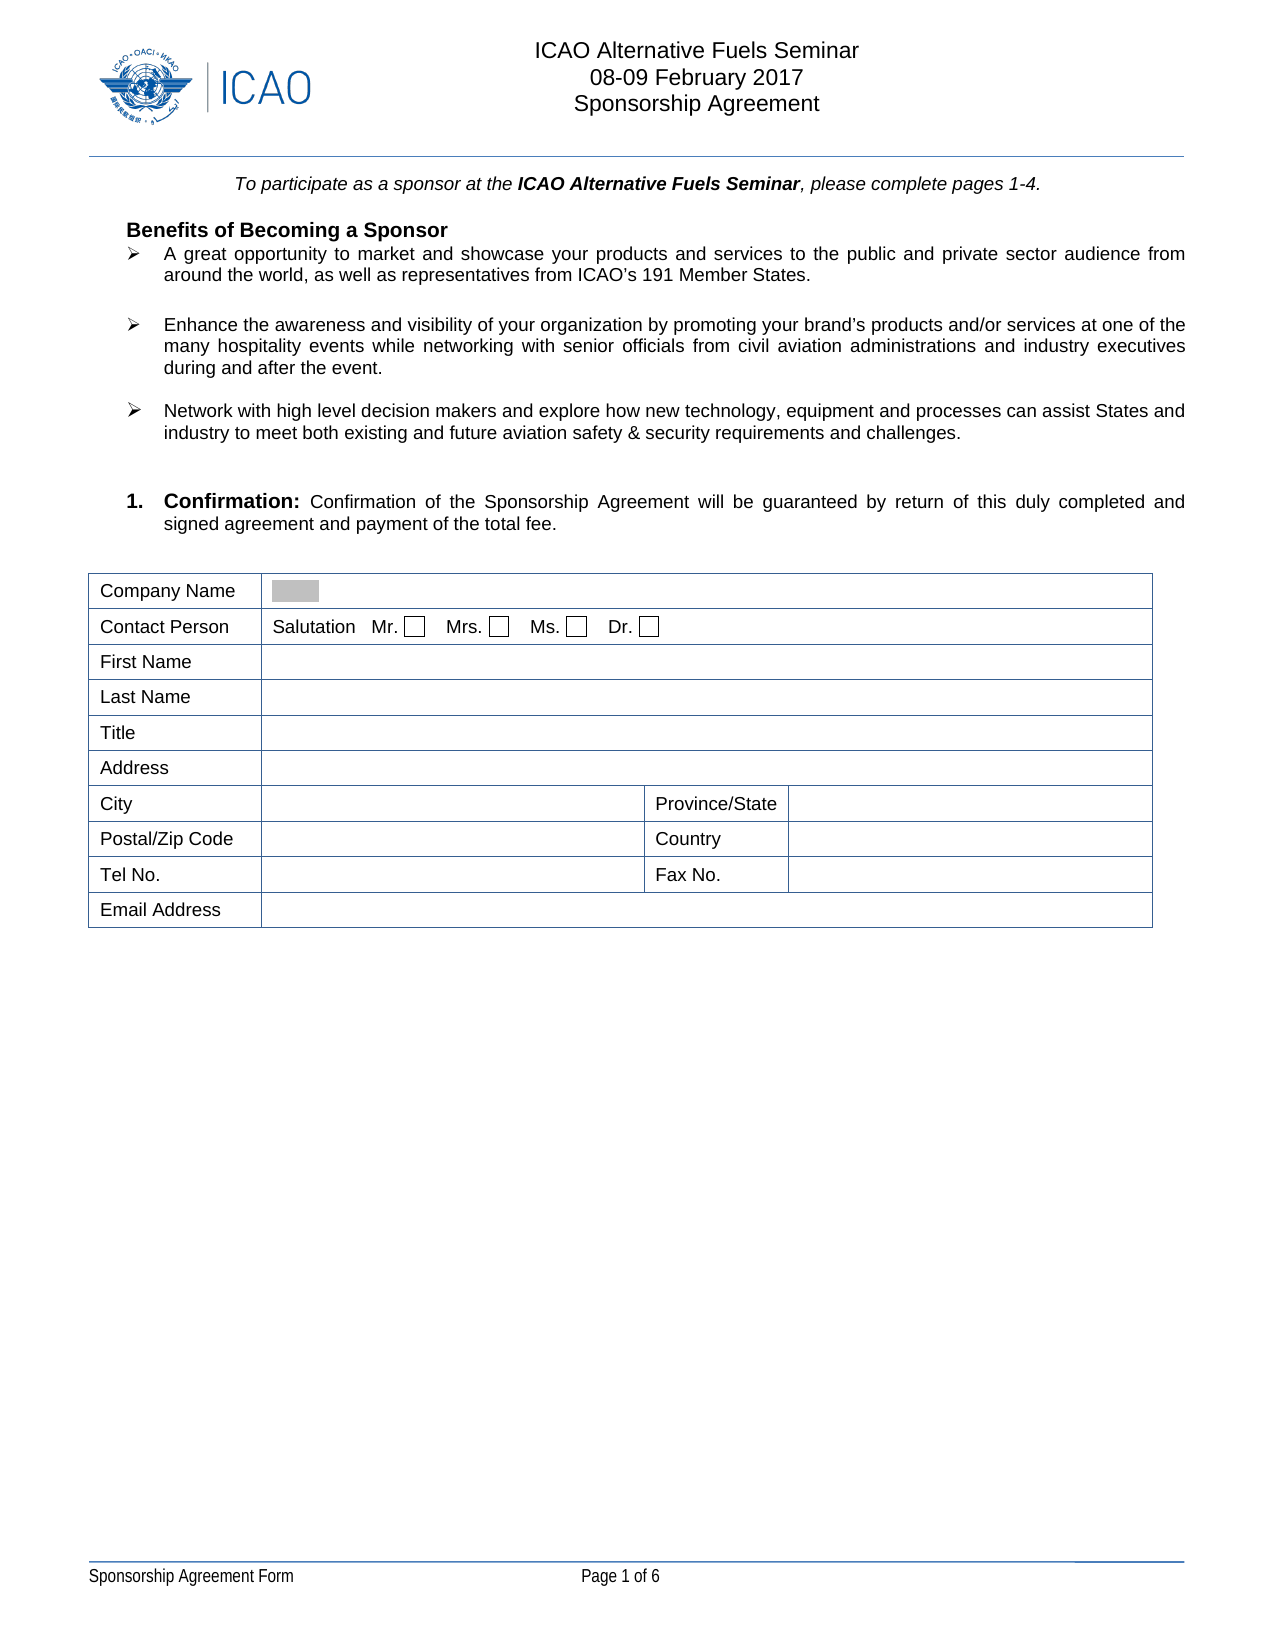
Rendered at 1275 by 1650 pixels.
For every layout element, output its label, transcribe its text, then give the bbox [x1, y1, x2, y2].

picture [62, 0, 352, 184]
table_cell Province/State [645, 786, 788, 821]
table_cell [262, 857, 644, 892]
list A great opportunity to market and showcase your products and services to the public and private sector audience from around the world, as well as representatives from ICAO’s 191 Member States. [126, 242, 1186, 286]
table_cell [262, 786, 644, 821]
table_cell [789, 786, 1152, 821]
table_cell [789, 822, 1152, 856]
list Confirmation: Confirmation of the Sponsorship Agreement will be guaranteed by return of this duly completed and signed agreement and payment of the total fee. [126, 489, 1186, 534]
text To participate as a sponsor at the ICAO Alternative Fuels Seminar, please complete pages 1-4. [89, 173, 1186, 194]
table_cell Address [89, 751, 261, 785]
table_cell City [89, 786, 261, 821]
text Benefits of Becoming a Sponsor [89, 218, 1186, 242]
table_cell [262, 822, 644, 856]
table_cell [262, 751, 1152, 785]
table_cell [262, 680, 1152, 714]
table_cell Postal/Zip Code [89, 822, 261, 856]
table_header [262, 574, 1152, 608]
table_cell [789, 857, 1152, 892]
table_cell Fax No. [645, 857, 788, 892]
table_cell [262, 716, 1152, 750]
table_cell [262, 645, 1152, 679]
table_cell Title [89, 716, 261, 750]
table_cell Country [645, 822, 788, 856]
table_cell Salutation Mr. Mrs. Ms. Dr. [262, 609, 1152, 644]
table_cell First Name [89, 645, 261, 679]
table_cell Tel No. [89, 857, 261, 892]
table_header Company Name [89, 574, 261, 608]
table_cell [262, 893, 1152, 927]
table_cell Last Name [89, 680, 261, 714]
table_cell Contact Person [89, 609, 261, 644]
list Network with high level decision makers and explore how new technology, equipment and processes can assist States and industry to meet both existing and future aviation safety & security requirements and challenges. [126, 400, 1186, 443]
table_cell Email Address [89, 893, 261, 927]
list Enhance the awareness and visibility of your organization by promoting your brand’s products and/or services at one of the many hospitality events while networking with senior officials from civil aviation administrations and industry executives during and after the event. [126, 313, 1186, 378]
